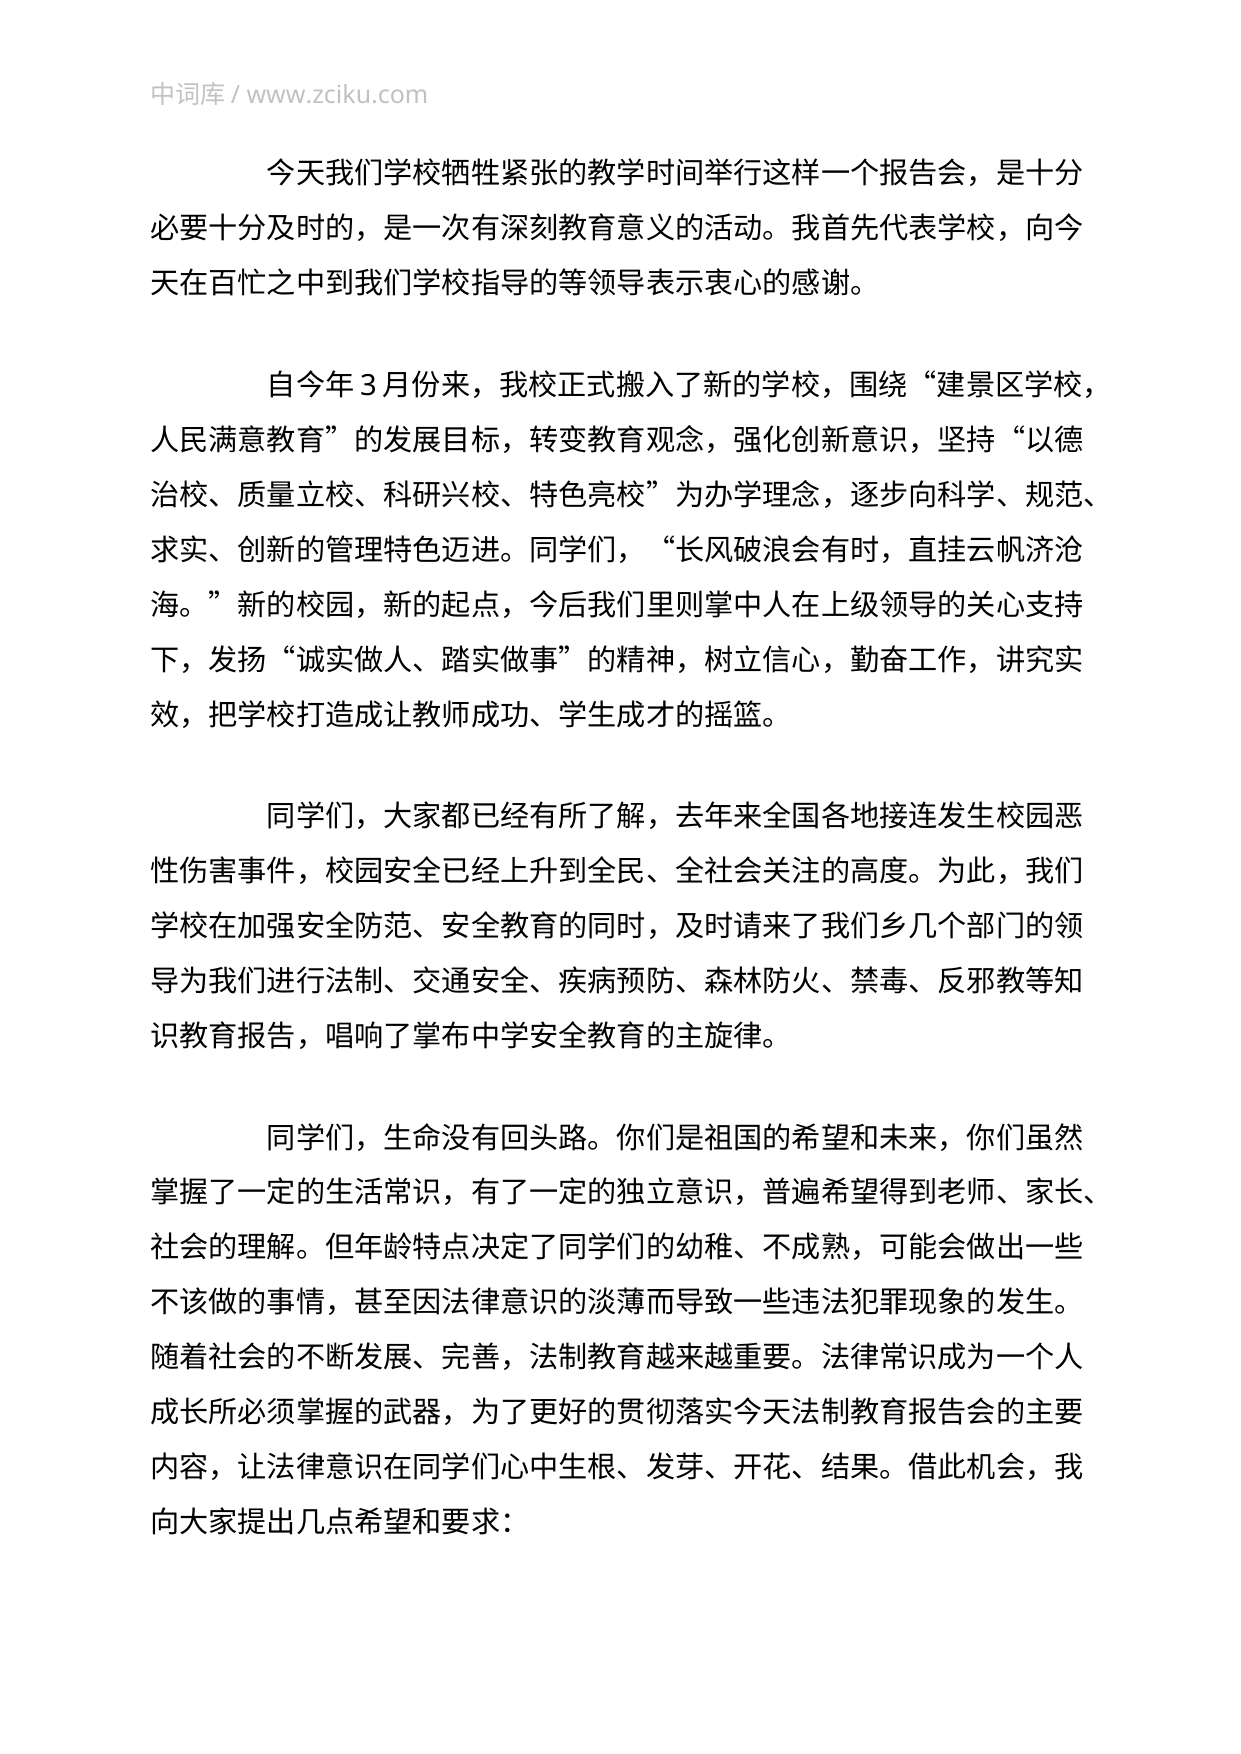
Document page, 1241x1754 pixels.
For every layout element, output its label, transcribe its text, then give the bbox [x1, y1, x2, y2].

text 同学们，生命没有回头路。你们是祖国的希望和未来，你们虽然掌握了一定的生活常识，有了一定的独立意识，普遍希望得到老师、家长、社会的理解。但年龄特点决定了同学们的幼稚、不成熟，可能会做出一些不该做的事情，甚至因法律意识的淡薄而导致一些违法犯罪现象的发生。随着社会的不断发展、完善，法制教育越来越重要。法律常识成为一个人成长所必须掌握的武器，为了更好的贯彻落实今天法制教育报告会的主要内容，让法律意识在同学们心中生根、发芽、开花、结果。借此机会，我向大家提出几点希望和要求： [150, 1114, 1090, 1541]
text 今天我们学校牺牲紧张的教学时间举行这样一个报告会，是十分必要十分及时的，是一次有深刻教育意义的活动。我首先代表学校，向今天在百忙之中到我们学校指导的等领导表示衷心的感谢。 [150, 150, 1090, 302]
text 同学们，大家都已经有所了解，去年来全国各地接连发生校园恶性伤害事件，校园安全已经上升到全民、全社会关注的高度。为此，我们学校在加强安全防范、安全教育的同时，及时请来了我们乡几个部门的领导为我们进行法制、交通安全、疾病预防、森林防火、禁毒、反邪教等知识教育报告，唱响了掌布中学安全教育的主旋律。 [150, 793, 1090, 1055]
text 自今年3月份来，我校正式搬入了新的学校，围绕“建景区学校，人民满意教育”的发展目标，转变教育观念，强化创新意识，坚持“以德治校、质量立校、科研兴校、特色亮校”为办学理念，逐步向科学、规范、求实、创新的管理特色迈进。同学们，“长风破浪会有时，直挂云帆济沧海。”新的校园，新的起点，今后我们里则掌中人在上级领导的关心支持下，发扬“诚实做人、踏实做事”的精神，树立信心，勤奋工作，讲究实效，把学校打造成让教师成功、学生成才的摇篮。 [150, 362, 1090, 733]
